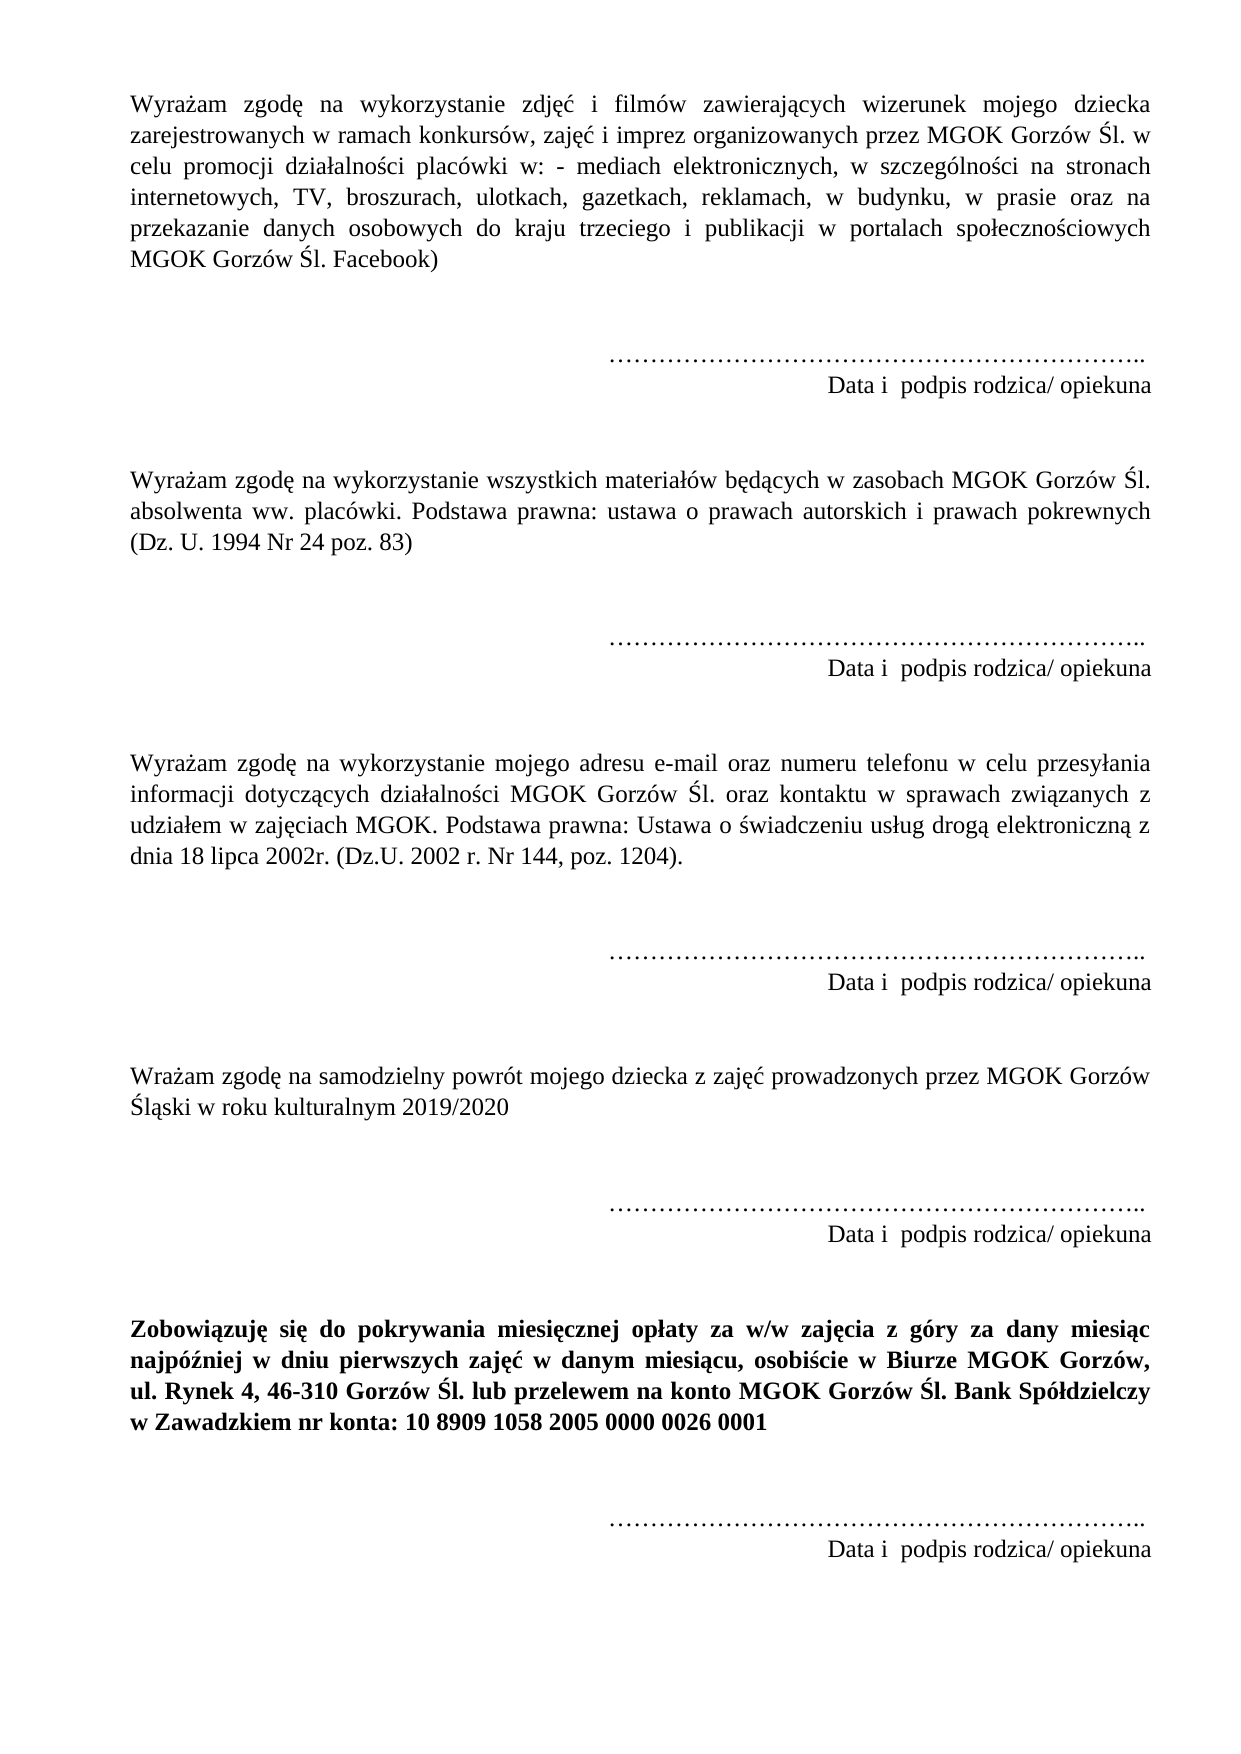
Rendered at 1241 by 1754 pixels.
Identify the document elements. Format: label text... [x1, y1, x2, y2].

text Wyrażam zgodę na wykorzystanie mojego adresu e-mail oraz numeru telefonu w celu przesyłania informacji dotyczących działalności MGOK Gorzów Śl. oraz kontaktu w sprawach związanych z udziałem w zajęciach MGOK. Podstawa prawna: Ustawa o świadczeniu usług drogą elektroniczną z dnia 18 lipca 2002r. (Dz.U. 2002 r. Nr 144, poz. 1204). [130, 748, 1152, 870]
text ……………………………………………………….. Data i podpis rodzica/ opiekuna [130, 339, 1152, 399]
text ……………………………………………………….. Data i podpis rodzica/ opiekuna [130, 1503, 1152, 1563]
text Wrażam zgodę na samodzielny powrót mojego dziecka z zajęć prowadzonych przez MGOK Gorzów Śląski w roku kulturalnym 2019/2020 [130, 1061, 1152, 1121]
text ……………………………………………………….. Data i podpis rodzica/ opiekuna [130, 1188, 1152, 1248]
text ……………………………………………………….. Data i podpis rodzica/ opiekuna [130, 622, 1152, 682]
text Zobowiązuję się do pokrywania miesięcznej opłaty za w/w zajęcia z góry za dany miesiąc najpóźniej w dniu pierwszych zajęć w danym miesiącu, osobiście w Biurze MGOK Gorzów, ul. Rynek 4, 46-310 Gorzów Śl. lub przelewem na konto MGOK Gorzów Śl. Bank Spółdzielczy w Zawadzkiem nr konta: 10 8909 1058 2005 0000 0026 0001 [130, 1314, 1152, 1436]
text Wyrażam zgodę na wykorzystanie zdjęć i filmów zawierających wizerunek mojego dziecka zarejestrowanych w ramach konkursów, zajęć i imprez organizowanych przez MGOK Gorzów Śl. w celu promocji działalności placówki w: - mediach elektronicznych, w szczególności na stronach internetowych, TV, broszurach, ulotkach, gazetkach, reklamach, w budynku, w prasie oraz na przekazanie danych osobowych do kraju trzeciego i publikacji w portalach społecznościowych MGOK Gorzów Śl. Facebook) [130, 89, 1152, 273]
text ……………………………………………………….. Data i podpis rodzica/ opiekuna [130, 936, 1152, 996]
text Wyrażam zgodę na wykorzystanie wszystkich materiałów będących w zasobach MGOK Gorzów Śl. absolwenta ww. placówki. Podstawa prawna: ustawa o prawach autorskich i prawach pokrewnych (Dz. U. 1994 Nr 24 poz. 83) [130, 465, 1152, 556]
